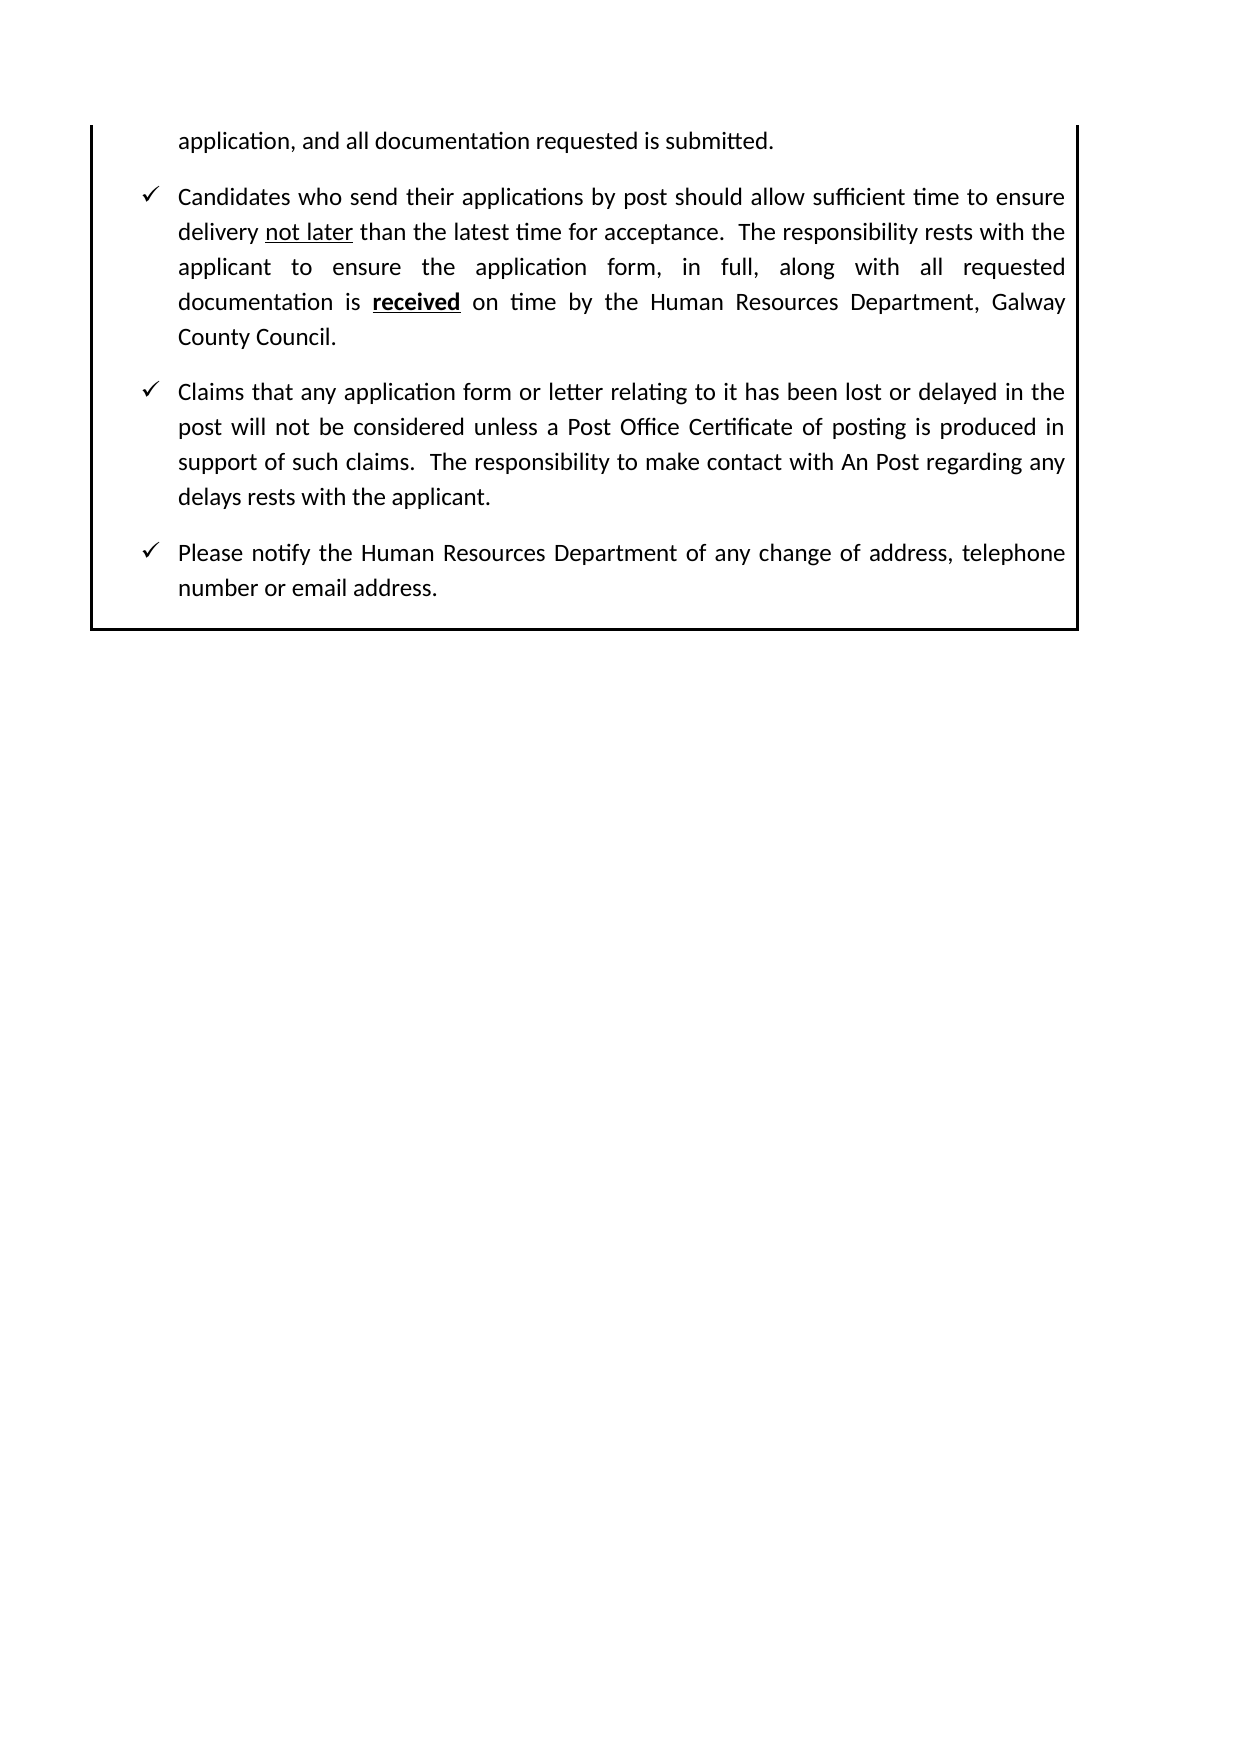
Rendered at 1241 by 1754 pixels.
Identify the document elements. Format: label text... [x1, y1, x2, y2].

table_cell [93, 125, 1076, 181]
table_cell Claims that any application form or letter relating to it has been lost or delayed in the post will not be considered unless a Post Office Certificate of posting is produced in support of such claims. The responsibility to make contact with An Post regarding any delays rests with the applicant. [93, 376, 1076, 537]
table_cell Candidates who send their applications by post should allow sufficient time to ensure delivery not later than the latest time for acceptance. The responsibility rests with the applicant to ensure the application form, in full, along with all requested documentation is received on time by the Human Resources Department, Galway County Council. [93, 181, 1076, 376]
table_cell Please notify the Human Resources Department of any change of address, telephone number or email address. [93, 537, 1076, 627]
